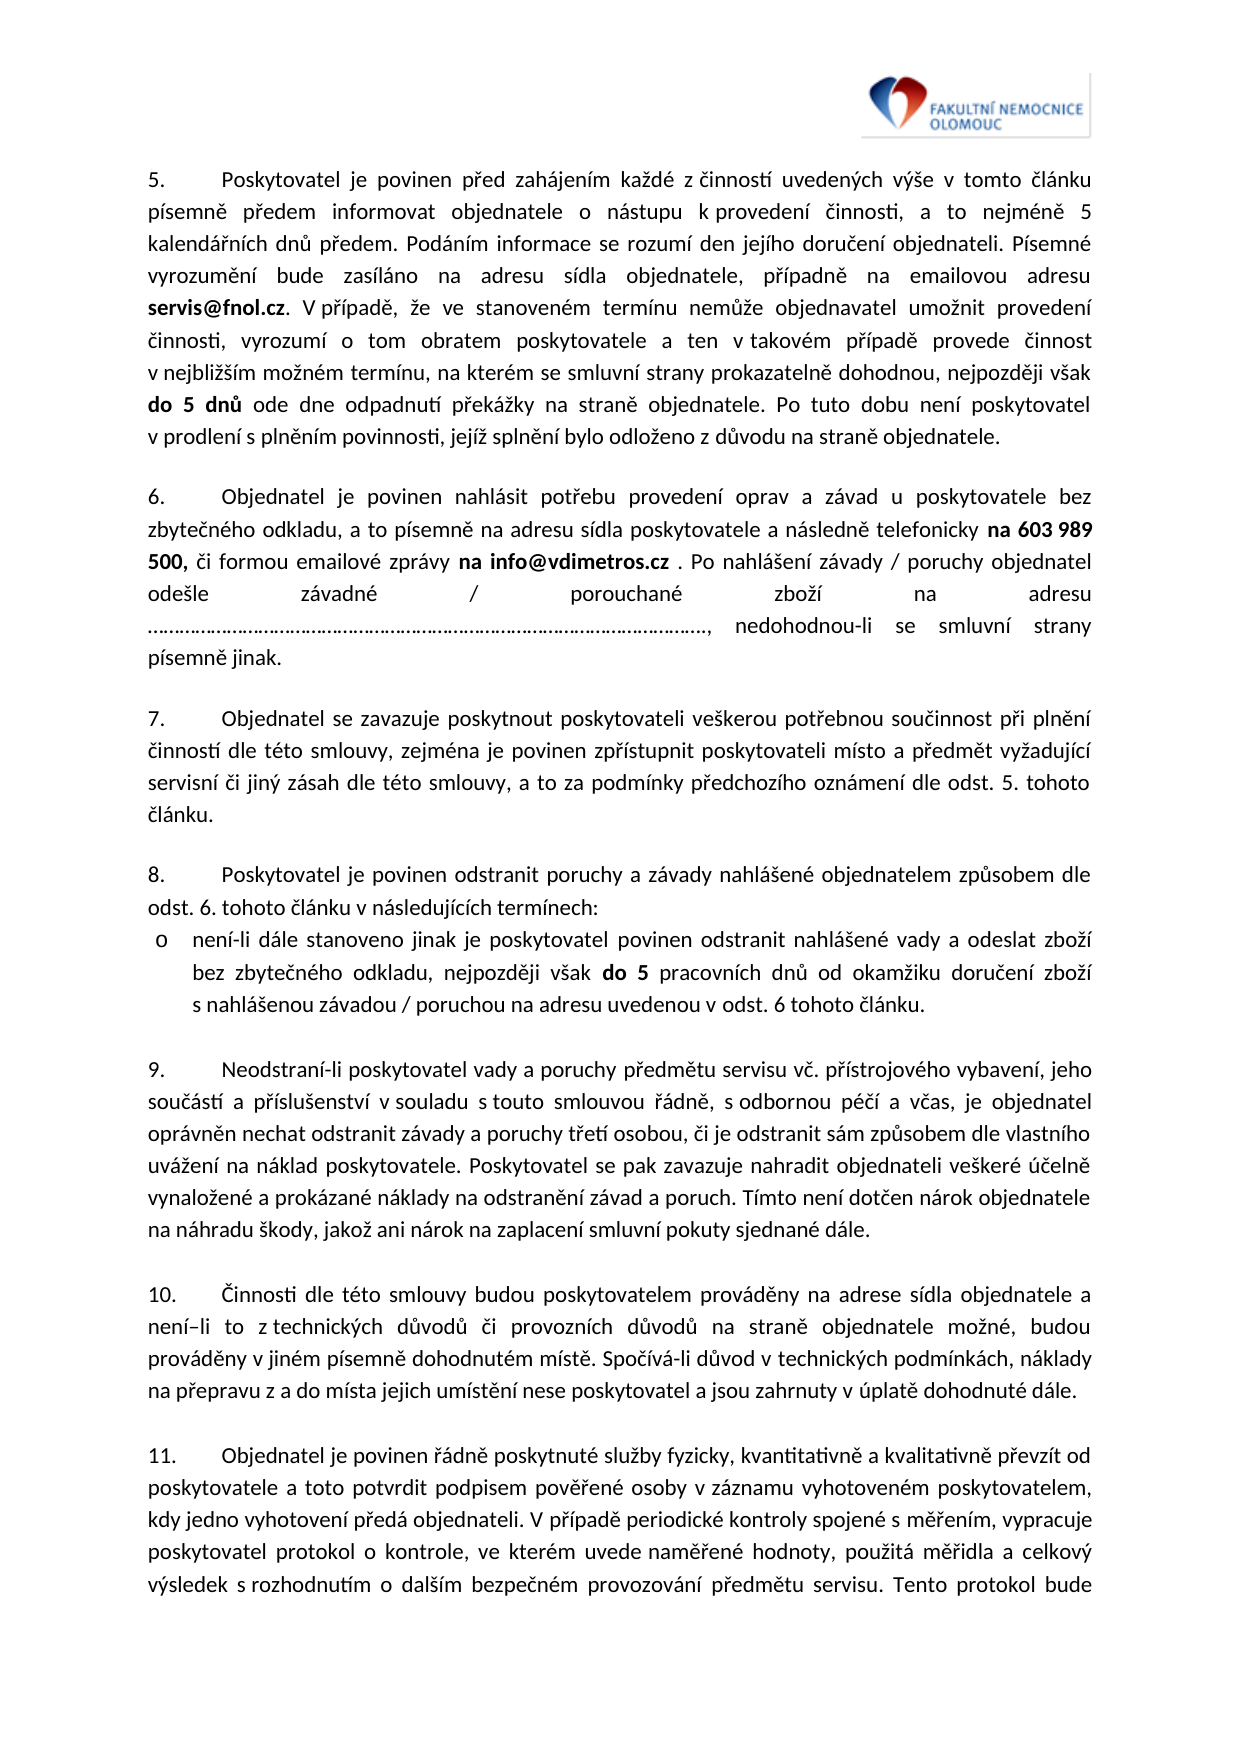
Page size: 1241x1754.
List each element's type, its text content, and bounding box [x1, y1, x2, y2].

list Neodstraní-li poskytovatel vady a poruchy předmětu servisu vč. přístrojového vybavení, jeho součástí a příslušenství v souladu s touto smlouvou řádně, s odbornou péčí a včas, je objednatel oprávněn nechat odstranit závady a poruchy třetí osobou, či je odstranit sám způsobem dle vlastního uvážení na náklad poskytovatele. Poskytovatel se pak zavazuje nahradit objednateli veškeré účelně vynaložené a prokázané náklady na odstranění závad a poruch. Tímto není dotčen nárok objednatele na náhradu škody, jakož ani nárok na zaplacení smluvní pokuty sjednané dále. [148, 1055, 1093, 1244]
list není-li dále stanoveno jinak je poskytovatel povinen odstranit nahlášené vady a odeslat zboží bez zbytečného odkladu, nejpozději však do 5 pracovních dnů od okamžiku doručení zboží s nahlášenou závadou / poruchou na adresu uvedenou v odst. 6 tohoto článku. [154, 925, 1093, 1018]
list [148, 1441, 1093, 1598]
list Poskytovatel je povinen odstranit poruchy a závady nahlášené objednatelem způsobem dle odst. 6. tohoto článku v následujících termínech: [148, 860, 1093, 921]
picture [861, 73, 1093, 140]
list Objednatel se zavazuje poskytnout poskytovateli veškerou potřebnou součinnost při plnění činností dle této smlouvy, zejména je povinen zpřístupnit poskytovateli místo a předmět vyžadující servisní či jiný zásah dle této smlouvy, a to za podmínky předchozího oznámení dle odst. 5. tohoto článku. [148, 704, 1093, 828]
list Poskytovatel je povinen před zahájením každé z činností uvedených výše v tomto článku písemně předem informovat objednatele o nástupu k provedení činnosti, a to nejméně 5 kalendářních dnů předem. Podáním informace se rozumí den jejího doručení objednateli. Písemné vyrozumění bude zasíláno na adresu sídla objednatele, případně na emailovou adresu servis@fnol.cz. V případě, že ve stanoveném termínu nemůže objednavatel umožnit provedení činnosti, vyrozumí o tom obratem poskytovatele a ten v takovém případě provede činnost v nejbližším možném termínu, na kterém se smluvní strany prokazatelně dohodnou, nejpozději však do 5 dnů ode dne odpadnutí překážky na straně objednatele. Po tuto dobu není poskytovatel v prodlení s plněním povinnosti, jejíž splnění bylo odloženo z důvodu na straně objednatele. [148, 165, 1093, 450]
list Činnosti dle této smlouvy budou poskytovatelem prováděny na adrese sídla objednatele a není–li to z technických důvodů či provozních důvodů na straně objednatele možné, budou prováděny v jiném písemně dohodnutém místě. Spočívá-li důvod v technických podmínkách, náklady na přepravu z a do místa jejich umístění nese poskytovatel a jsou zahrnuty v úplatě dohodnuté dále. [148, 1280, 1093, 1404]
list Objednatel je povinen nahlásit potřebu provedení oprav a závad u poskytovatele bez zbytečného odkladu, a to písemně na adresu sídla poskytovatele a následně telefonicky na 603 989 500, či formou emailové zprávy na info@vdimetros.cz . Po nahlášení závady / poruchy objednatel odešle závadné / porouchané zboží na adresu ……………………………………………………………………………………………., nedohodnou-li se smluvní strany písemně jinak. [148, 482, 1093, 671]
